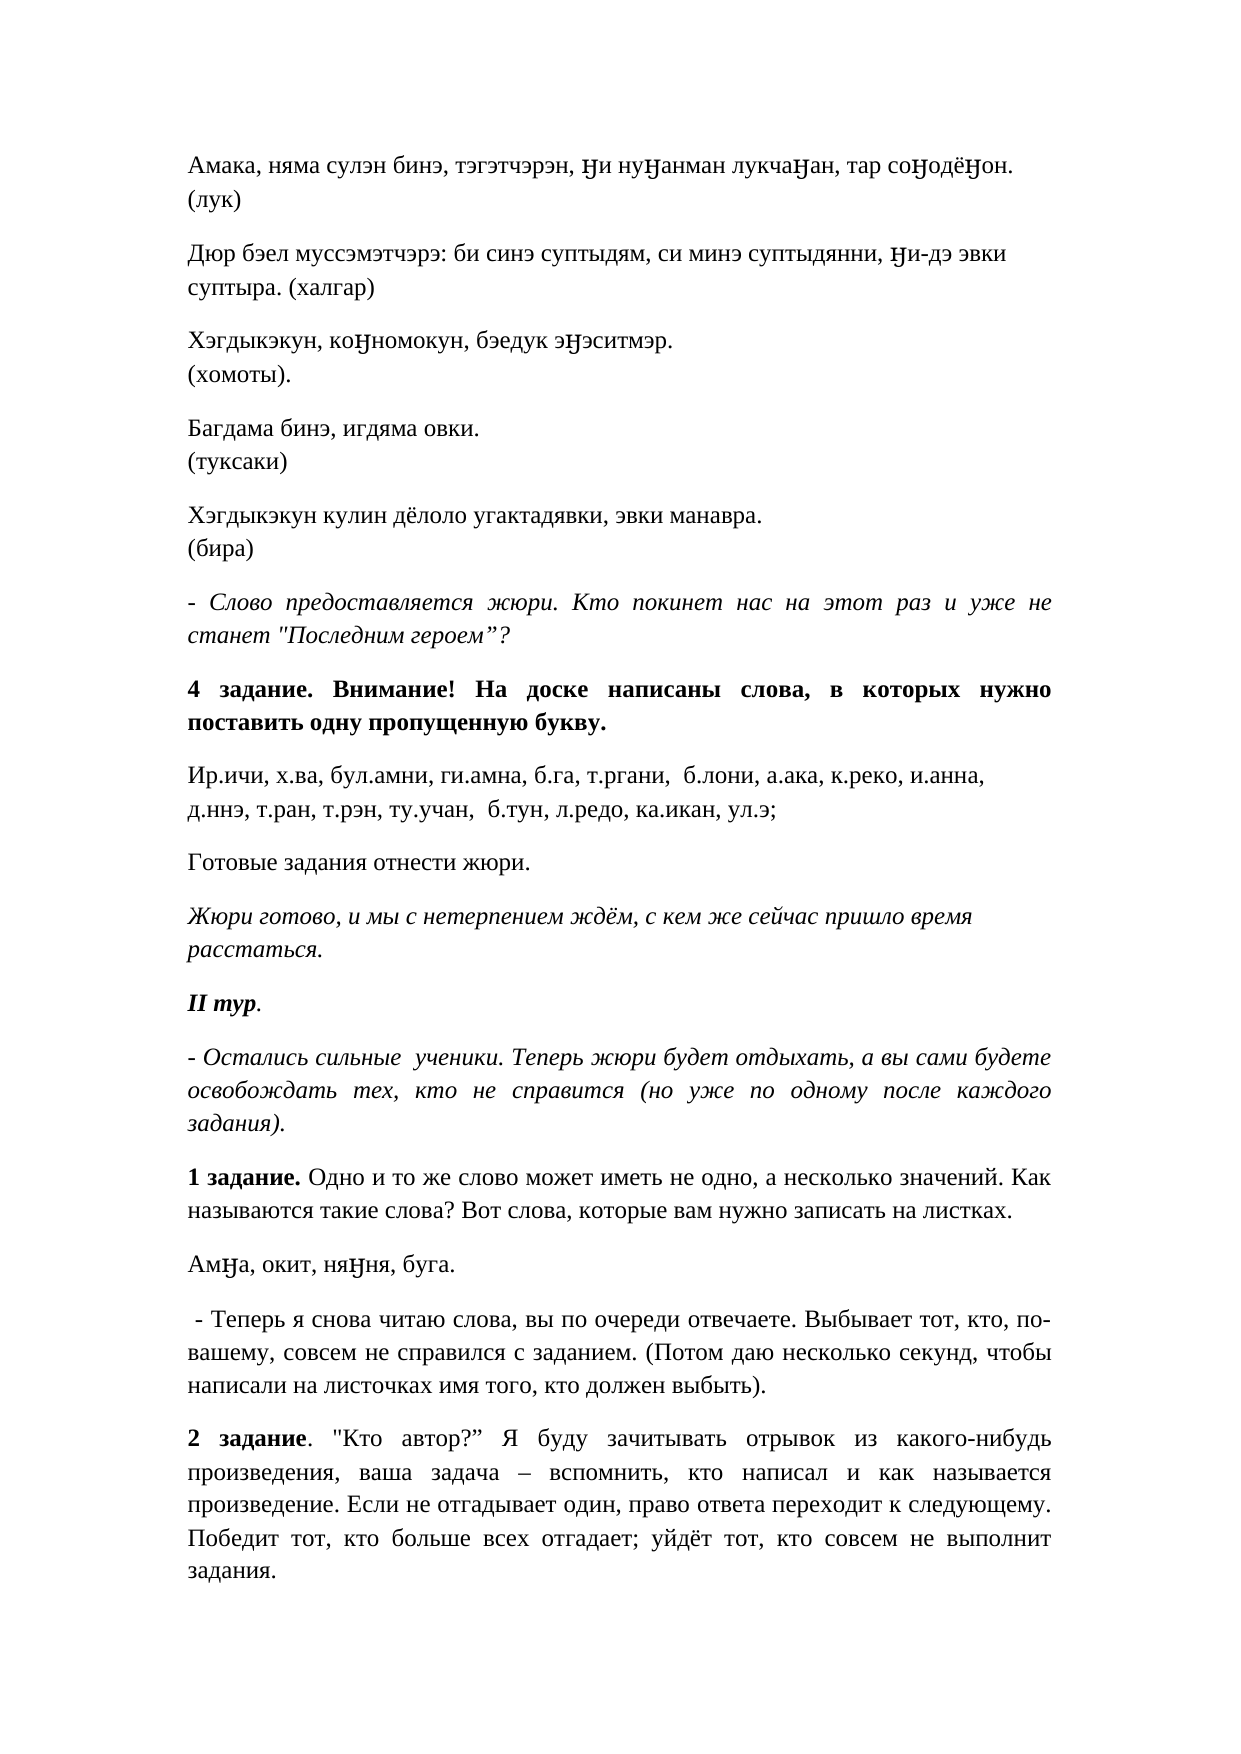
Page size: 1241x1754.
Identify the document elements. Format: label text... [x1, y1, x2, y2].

text - Остались сильные ученики. Теперь жюри будет отдыхать, а вы сами будете освобождать тех, кто не справится (но уже по одному после каждого задания). [187, 1042, 1053, 1137]
text 4 задание. Внимание! На доске написаны слова, в которых нужно поставить одну пропущенную букву. [187, 674, 1053, 736]
text - Теперь я снова читаю слова, вы по очереди отвечаете. Выбывает тот, кто, по-вашему, совсем не справился с заданием. (Потом даю несколько секунд, чтобы написали на листочках имя того, кто должен выбыть). [187, 1304, 1053, 1398]
text 1 задание. Одно и то же слово может иметь не одно, а несколько значений. Как называются такие слова? Вот слова, которые вам нужно записать на листках. [187, 1162, 1053, 1224]
text Дюр бэел муссэмэтчэрэ: би синэ суптыдям, си минэ суптыдянни, ӈи-дэ эвки суптыра. (халгар) [187, 238, 1053, 300]
text Амака, няма сулэн бинэ, тэгэтчэрэн, ӈи нуӈанман лукчаӈан, тар соӈодёӈон. (лук) [187, 150, 1053, 213]
text 2 задание. "Кто автор?” Я буду зачитывать отрывок из какого-нибудь произведения, ваша задача – вспомнить, кто написал и как называется произведение. Если не отгадывает один, право ответа переходит к следующему. Победит тот, кто больше всех отгадает; уйдёт тот, кто совсем не выполнит задания. [187, 1423, 1053, 1584]
text - Слово предоставляется жюри. Кто покинет нас на этот раз и уже не станет "Последним героем”? [187, 587, 1053, 649]
text Хэгдыкэкун, коӈномокун, бэедук эӈэситмэр. (хомоты). [187, 325, 1053, 388]
text Ир.ичи, х.ва, бул.амни, ги.амна, б.га, т.ргани, б.лони, а.ака, к.реко, и.анна, д.ннэ, т.ран, т.рэн, ту.учан, б.тун, л.редо, ка.икан, ул.э; [187, 761, 1053, 822]
text Амӈа, окит, няӈня, буга. [187, 1249, 1053, 1278]
text Хэгдыкэкун кулин дёлоло угактадявки, эвки манавра. (бира) [187, 500, 1053, 562]
text II тур. [187, 988, 1053, 1017]
text Готовые задания отнести жюри. [187, 847, 1053, 876]
text Жюри готово, и мы с нетерпением ждём, с кем же сейчас пришло время расстаться. [187, 901, 1053, 963]
text Багдама бинэ, игдяма овки. (туксаки) [187, 413, 1053, 475]
